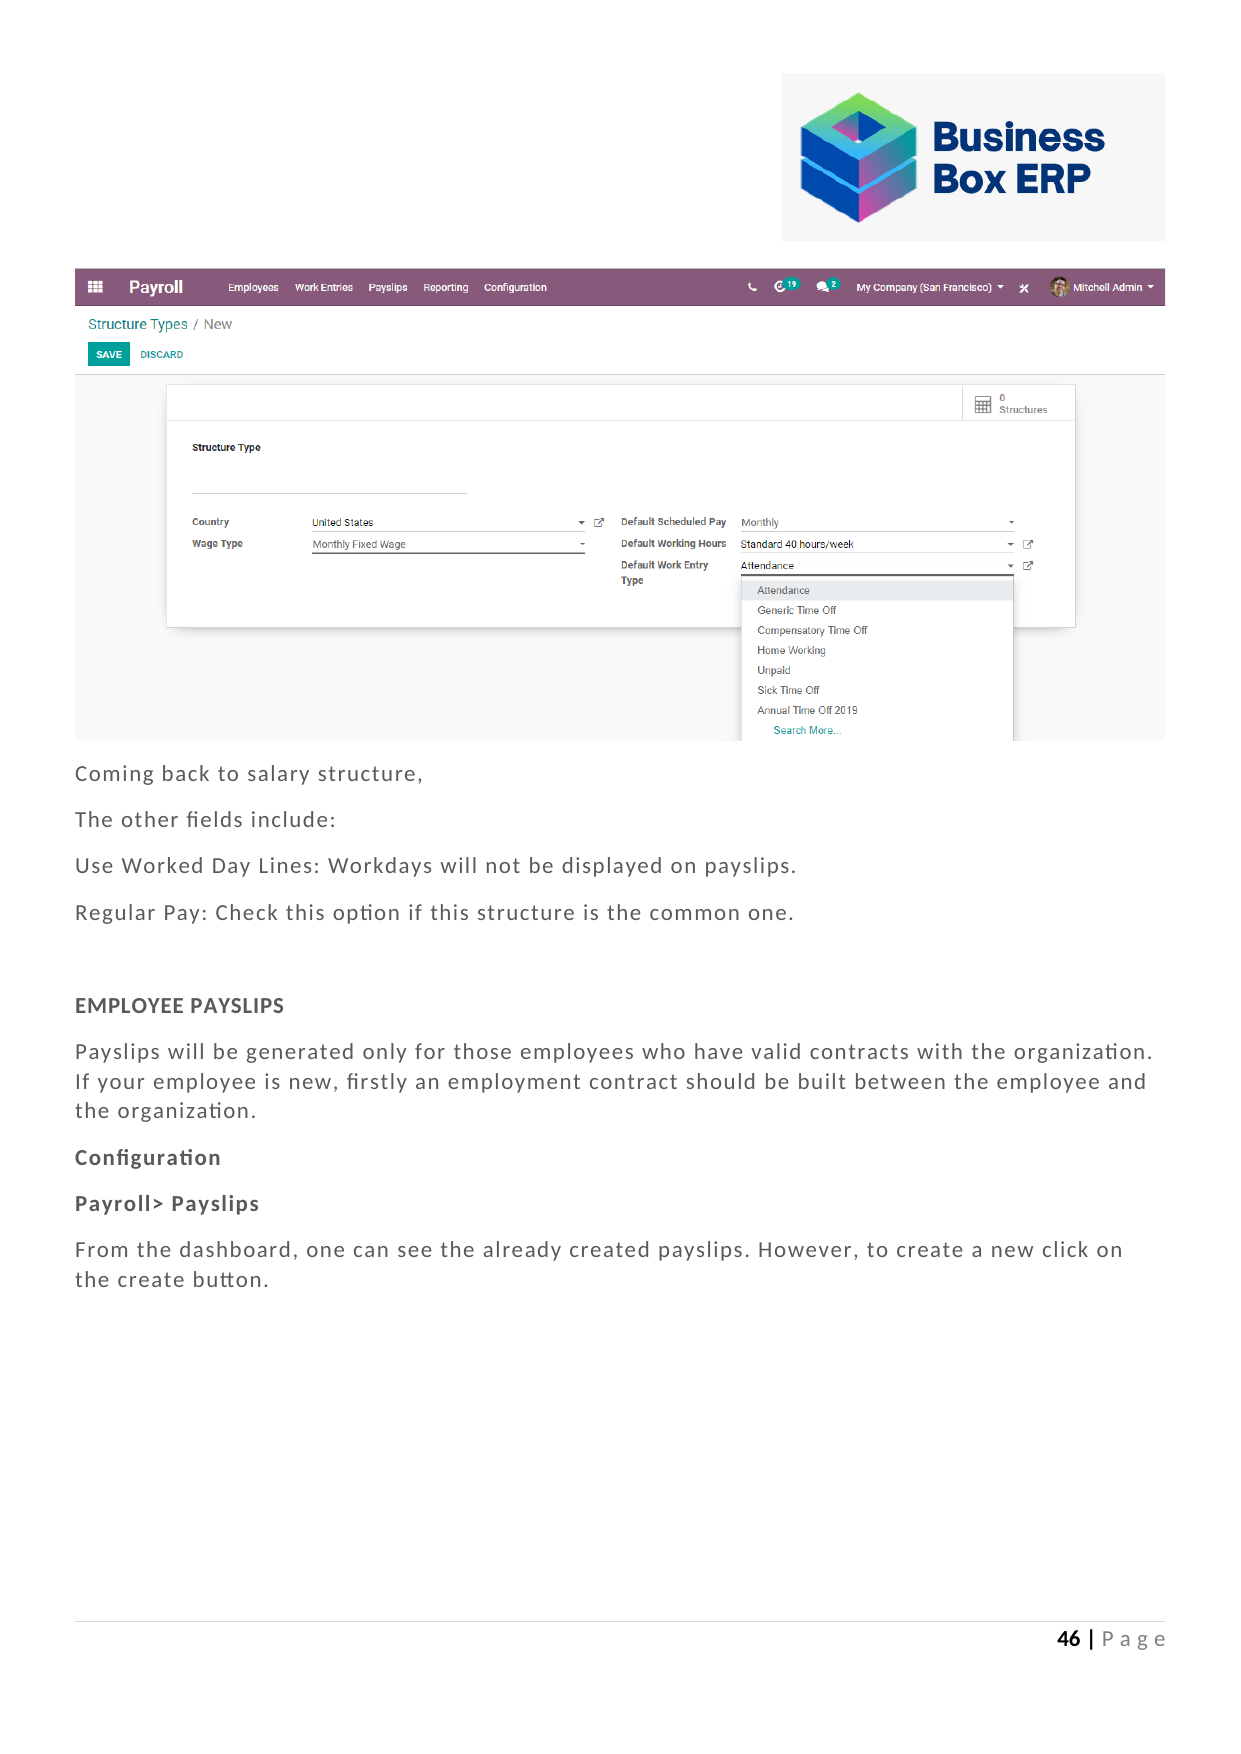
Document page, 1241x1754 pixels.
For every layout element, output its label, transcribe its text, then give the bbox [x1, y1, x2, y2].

subtitle Use Worked Day Lines: Workdays will not be displayed on payslips. [75, 852, 1165, 880]
subtitle Payslips will be generated only for those employees who have valid contracts with the organization. If your employee is new, firstly an employment contract should be built between the employee and the organization. [75, 1037, 1165, 1124]
subtitle Configuration [75, 1143, 1165, 1171]
subtitle Coming back to salary structure, [75, 759, 1165, 787]
picture [781, 73, 1166, 241]
picture [75, 268, 1166, 741]
subtitle Regular Pay: Check this option if this structure is the common one. [75, 898, 1165, 926]
subtitle Payroll> Payslips [75, 1189, 1165, 1217]
subtitle From the dashboard, one can see the already created payslips. However, to create a new click on the create button. [75, 1236, 1165, 1293]
subtitle EMPLOYEE PAYSLIPS [75, 991, 1165, 1019]
subtitle The other fields include: [75, 805, 1165, 833]
